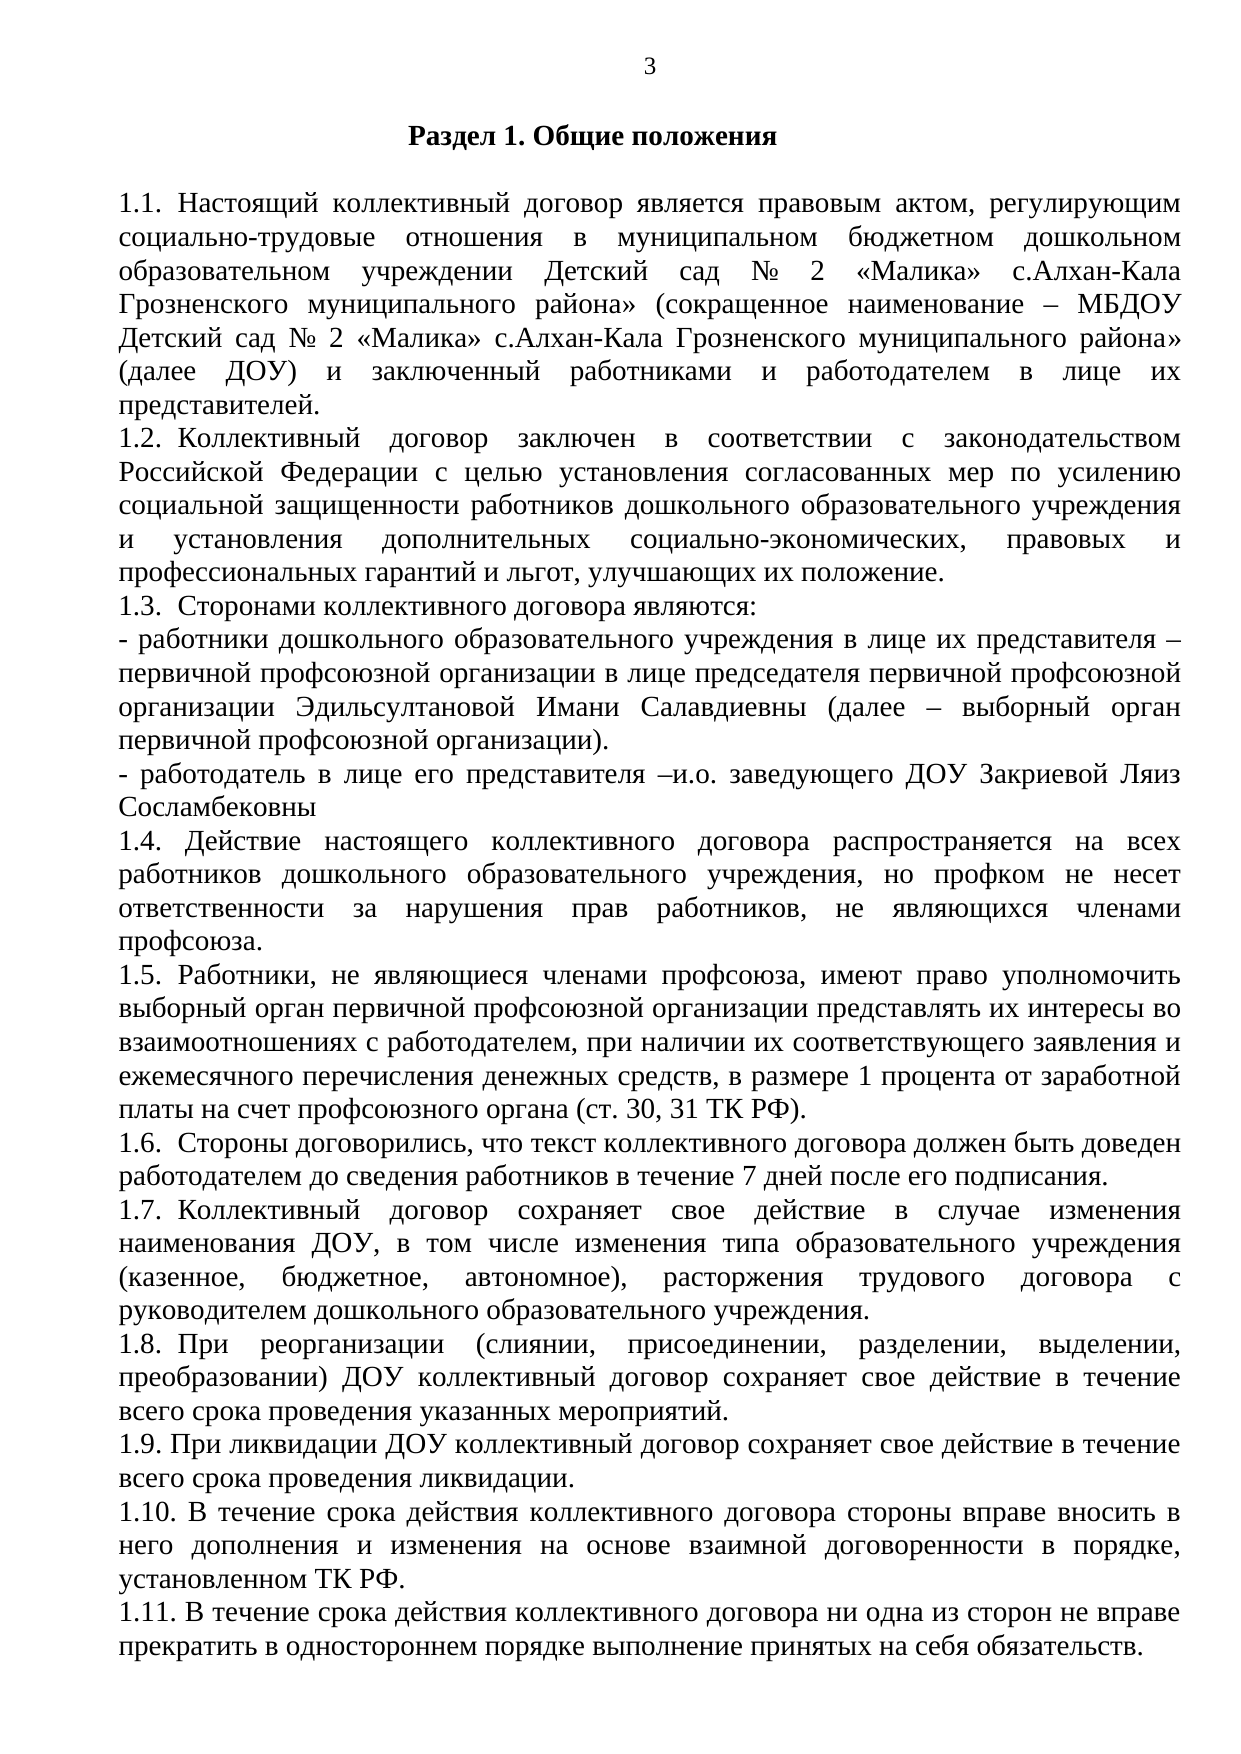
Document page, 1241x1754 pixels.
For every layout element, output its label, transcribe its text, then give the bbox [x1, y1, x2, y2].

text 1.10. В течение срока действия коллективного договора стороны вправе вносить в него дополнения и изменения на основе взаимной договоренности в порядке, установленном ТК РФ. [118, 1494, 1182, 1594]
list Коллективный договор сохраняет свое действие в случае изменения наименования ДОУ, в том числе изменения типа образовательного учреждения (казенное, бюджетное, автономное), расторжения трудового договора с руководителем дошкольного образовательного учреждения. [118, 1192, 1182, 1326]
list Стороны договорились, что текст коллективного договора должен быть доведен работодателем до сведения работников в течение 7 дней после его подписания. [118, 1125, 1182, 1192]
text - работники дошкольного образовательного учреждения в лице их представителя – первичной профсоюзной организации в лице председателя первичной профсоюзной организации Эдильсултановой Имани Салавдиевны (далее – выборный орган первичной профсоюзной организации). [118, 622, 1182, 756]
list При реорганизации (слиянии, присоединении, разделении, выделении, преобразовании) ДОУ коллективный договор сохраняет свое действие в течение всего срока проведения указанных мероприятий. [118, 1326, 1182, 1427]
text Раздел 1. Общие положения [408, 118, 1182, 152]
list Настоящий коллективный договор является правовым актом, регулирующим социально-трудовые отношения в муниципальном бюджетном дошкольном образовательном учреждении Детский сад № 2 «Малика» с.Алхан-Кала Грозненского муниципального района» (сокращенное наименование – МБДОУ Детский сад № 2 «Малика» с.Алхан-Кала Грозненского муниципального района» (далее ДОУ) и заключенный работниками и работодателем в лице их представителей. [118, 186, 1182, 420]
list Сторонами коллективного договора являются: [118, 588, 1182, 622]
list Работники, не являющиеся членами профсоюза, имеют право уполномочить выборный орган первичной профсоюзной организации представлять их интересы во взаимоотношениях с работодателем, при наличии их соответствующего заявления и ежемесячного перечисления денежных средств, в размере 1 процента от заработной платы на счет профсоюзного органа (ст. 30, 31 ТК РФ). [118, 957, 1182, 1125]
list Коллективный договор заключен в соответствии с законодательством Российской Федерации с целью установления согласованных мер по усилению социальной защищенности работников дошкольного образовательного учреждения и установления дополнительных социально-экономических, правовых и профессиональных гарантий и льгот, улучшающих их положение. [118, 420, 1182, 588]
text 1.9. При ликвидации ДОУ коллективный договор сохраняет свое действие в течение всего срока проведения ликвидации. [118, 1427, 1182, 1494]
text - работодатель в лице его представителя –и.о. заведующего ДОУ Закриевой Ляиз Сосламбековны [118, 756, 1182, 823]
text 1.4. Действие настоящего коллективного договора распространяется на всех работников дошкольного образовательного учреждения, но профком не несет ответственности за нарушения прав работников, не являющихся членами профсоюза. [118, 823, 1182, 957]
text 1.11. В течение срока действия коллективного договора ни одна из сторон не вправе прекратить в одностороннем порядке выполнение принятых на себя обязательств. [118, 1594, 1182, 1661]
